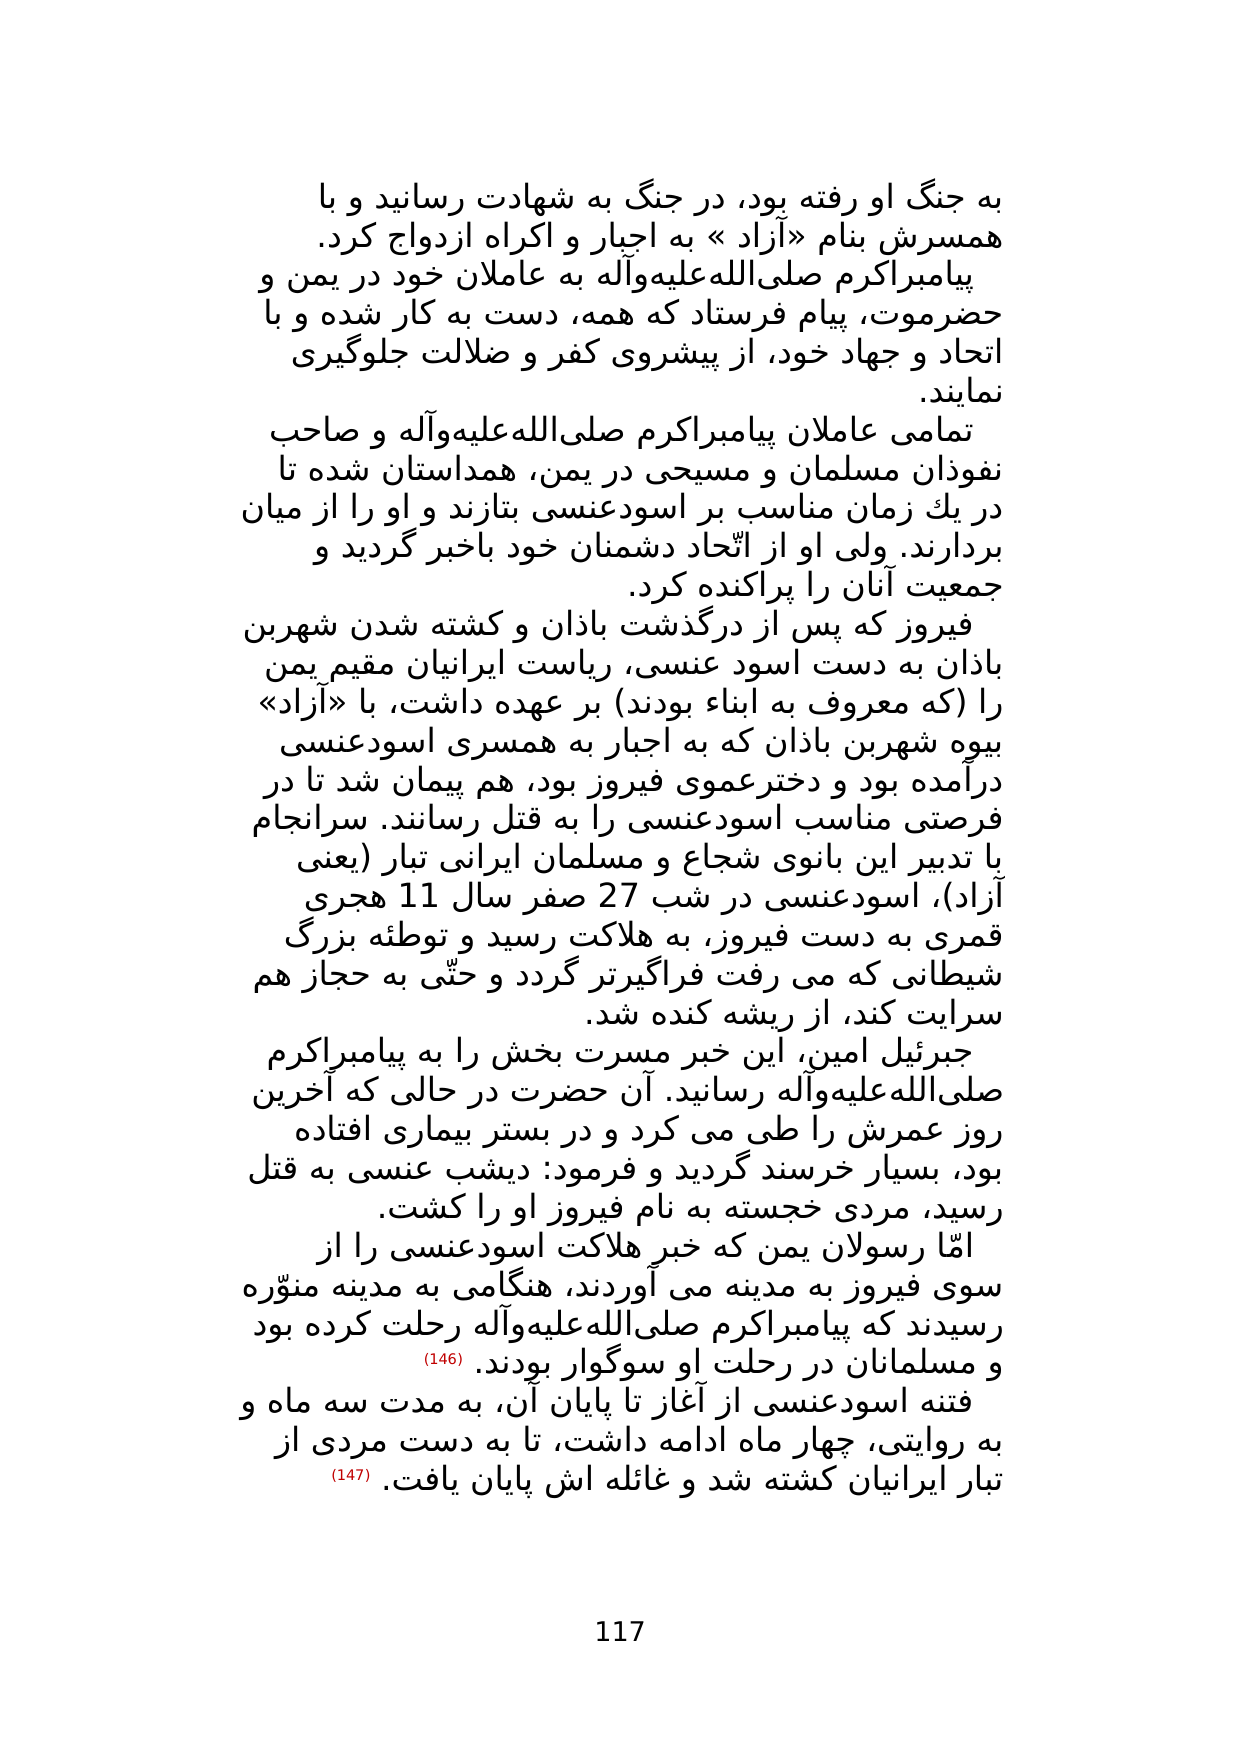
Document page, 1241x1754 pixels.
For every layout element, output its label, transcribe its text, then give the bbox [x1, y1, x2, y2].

text تمامى عاملان پيامبراكرم صلى‌الله‌عليه‌وآله و صاحب نفوذان مسلمان و مسيحى در يمن، همداستان شده تا در يك زمان مناسب بر اسودعنسى بتازند و او را از ميان بردارند. ولى او از اتّحاد دشمنان خود باخبر گرديد و جمعيت آنان را پراكنده كرد. [236, 410, 1004, 604]
text پيامبراكرم صلى‌الله‌عليه‌وآله به عاملان خود در يمن و حضرموت، پيام فرستاد كه همه، دست به كار شده و با اتحاد و جهاد خود، از پيشروى كفر و ضلالت جلوگيرى نمايند. [236, 255, 1004, 410]
text فتنه اسودعنسى از آغاز تا پايان آن، به مدت سه ماه و به روايتى، چهار ماه ادامه داشت، تا به دست مردى از تبار ايرانيان كشته شد و غائله اش پايان يافت. (147) [236, 1382, 1004, 1498]
text فيروز كه پس از درگذشت باذان و كشته شدن شهربن باذان به دست اسود عنسى، رياست ايرانيان مقيم يمن را (كه معروف به ابناء بودند) بر عهده داشت، با «آزاد» بيوه شهربن باذان كه به اجبار به همسرى اسودعنسى درآمده بود و دخترعموى فيروز بود، هم پيمان شد تا در فرصتى مناسب اسودعنسى را به قتل رسانند. سرانجام با تدبير اين بانوى شجاع و مسلمان ايرانى تبار (يعنى آزاد)، اسودعنسى در شب 27 صفر سال 11 هجرى قمرى به دست فيروز، به هلاكت رسيد و توطئه بزرگ شيطانى كه مى رفت فراگيرتر گردد و حتّى به حجاز هم سرايت كند، از ريشه كنده شد. [236, 604, 1004, 1032]
text جبرئيل امين، اين خبر مسرت بخش را به پيامبراكرم صلى‌الله‌عليه‌وآله رسانيد. آن حضرت در حالى كه آخرين روز عمرش را طى مى كرد و در بستر بيمارى افتاده بود، بسيار خرسند گرديد و فرمود: ديشب عنسى به قتل رسيد، مردى خجسته به نام فيروز او را كشت. [236, 1032, 1004, 1226]
text امّا رسولان يمن كه خبر هلاكت اسودعنسى را از سوى فيروز به مدينه مى آوردند، هنگامى به مدينه منوّره رسيدند كه پيامبراكرم صلى‌الله‌عليه‌وآله رحلت كرده بود و مسلمانان در رحلت او سوگوار بودند. (146) [236, 1226, 1004, 1382]
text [236, 177, 1004, 255]
